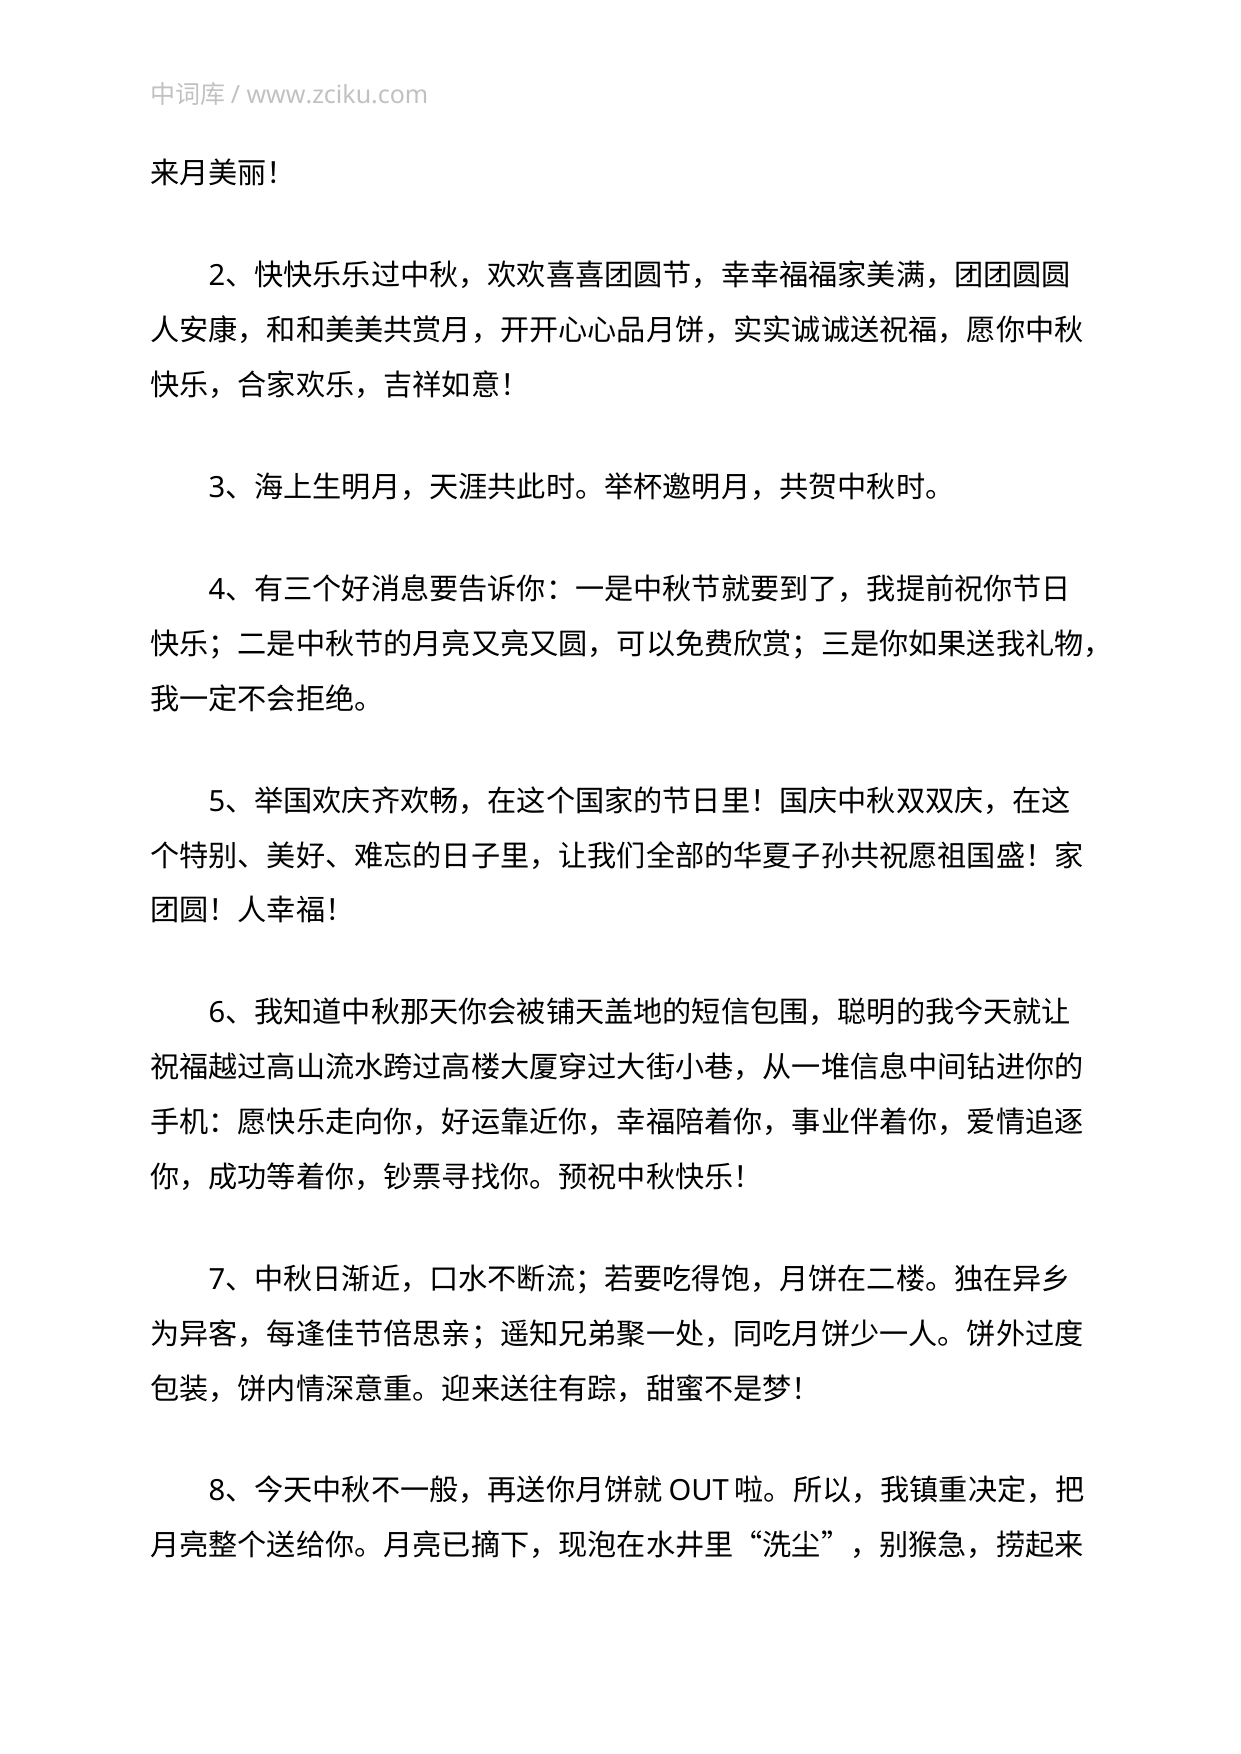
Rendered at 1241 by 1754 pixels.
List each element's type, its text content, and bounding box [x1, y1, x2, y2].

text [150, 1467, 1090, 1564]
text 7、中秋日渐近，口水不断流；若要吃得饱，月饼在二楼。独在异乡为异客，每逢佳节倍思亲；遥知兄弟聚一处，同吃月饼少一人。饼外过度包装，饼内情深意重。迎来送往有踪，甜蜜不是梦！ [150, 1255, 1090, 1407]
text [150, 150, 1090, 192]
text 3、海上生明月，天涯共此时。举杯邀明月，共贺中秋时。 [150, 463, 1090, 506]
text 5、举国欢庆齐欢畅，在这个国家的节日里！国庆中秋双双庆，在这个特别、美好、难忘的日子里，让我们全部的华夏子孙共祝愿祖国盛！家团圆！人幸福！ [150, 777, 1090, 929]
text 2、快快乐乐过中秋，欢欢喜喜团圆节，幸幸福福家美满，团团圆圆人安康，和和美美共赏月，开开心心品月饼，实实诚诚送祝福，愿你中秋快乐，合家欢乐，吉祥如意！ [150, 252, 1090, 404]
text 4、有三个好消息要告诉你：一是中秋节就要到了，我提前祝你节日快乐；二是中秋节的月亮又亮又圆，可以免费欣赏；三是你如果送我礼物，我一定不会拒绝。 [150, 565, 1090, 718]
text 6、我知道中秋那天你会被铺天盖地的短信包围，聪明的我今天就让祝福越过高山流水跨过高楼大厦穿过大街小巷，从一堆信息中间钻进你的手机：愿快乐走向你，好运靠近你，幸福陪着你，事业伴着你，爱情追逐你，成功等着你，钞票寻找你。预祝中秋快乐！ [150, 989, 1090, 1196]
